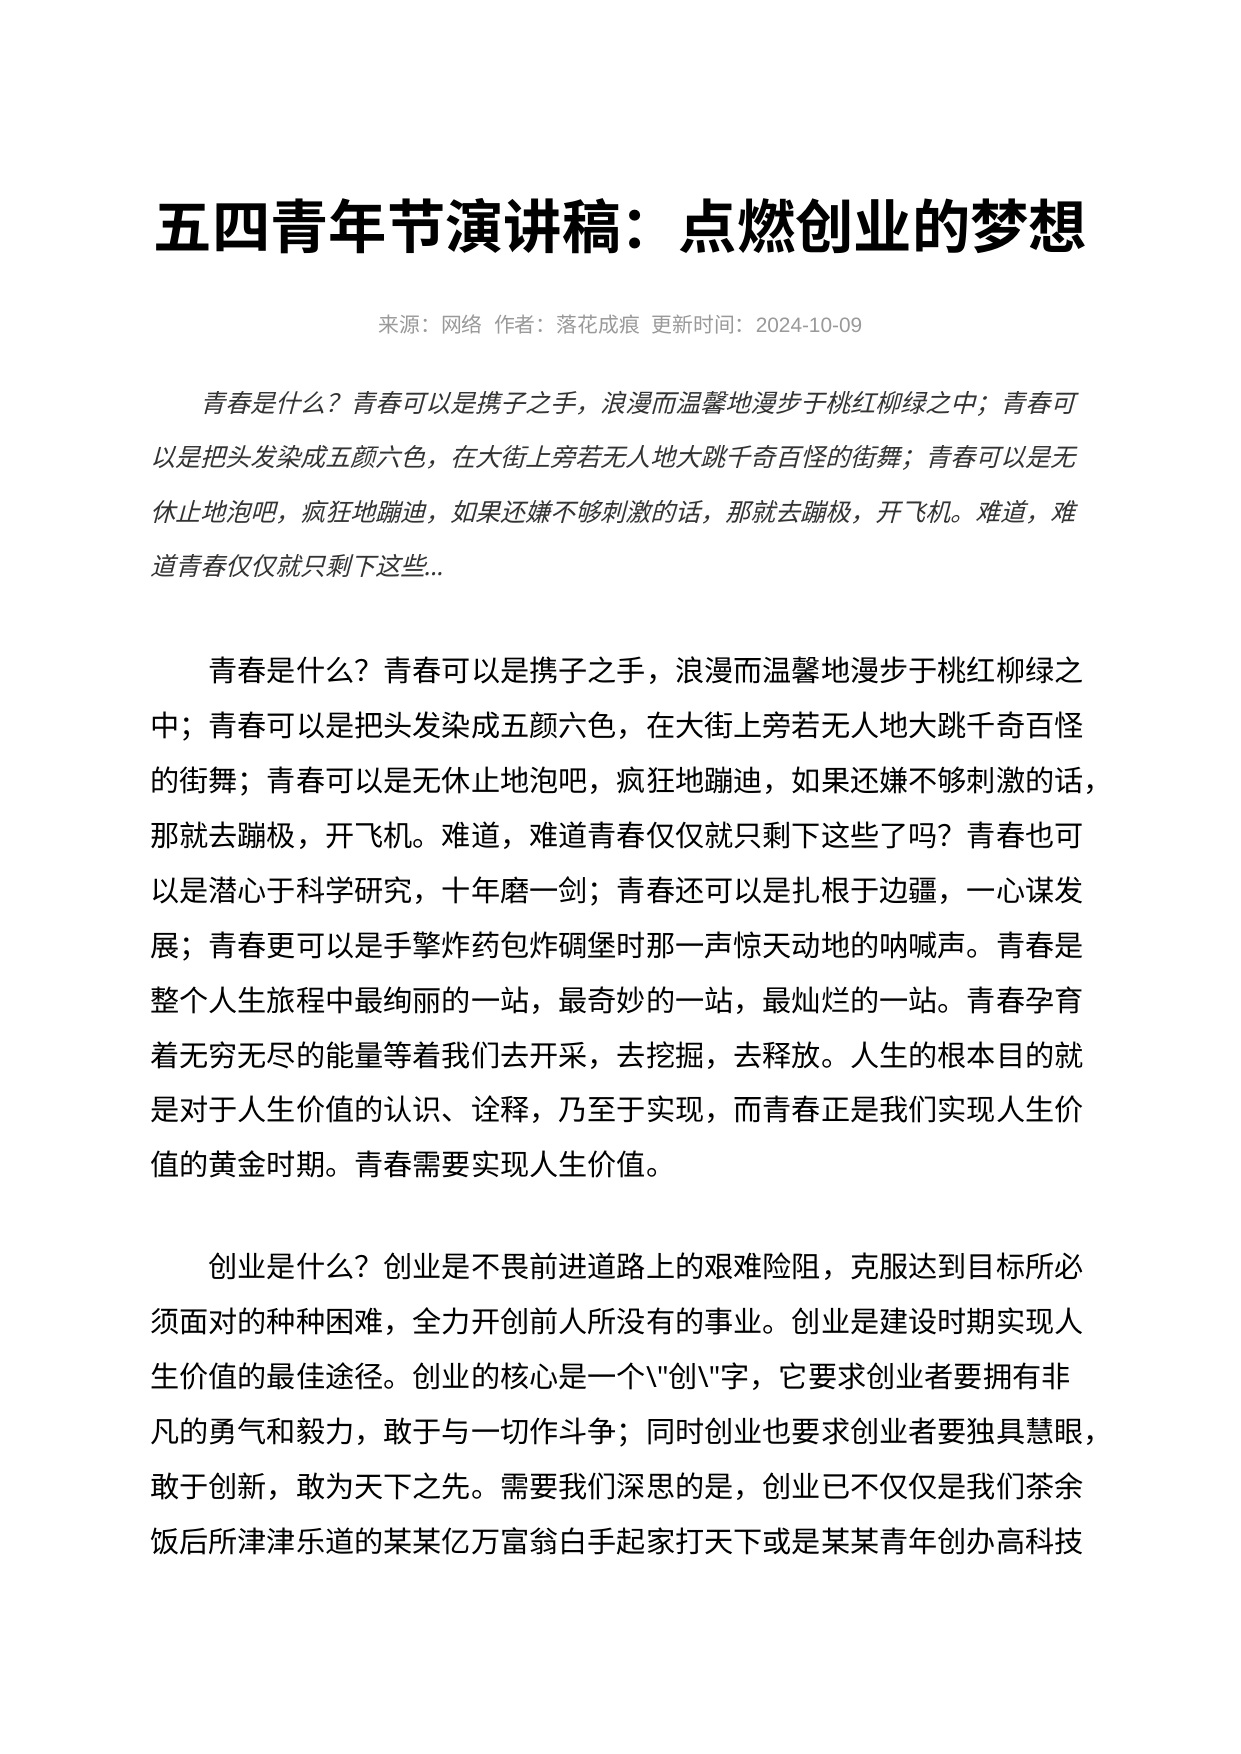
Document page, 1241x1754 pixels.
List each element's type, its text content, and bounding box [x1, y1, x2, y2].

text 青春是什么？青春可以是携子之手，浪漫而温馨地漫步于桃红柳绿之中；青春可以是把头发染成五颜六色，在大街上旁若无人地大跳千奇百怪的街舞；青春可以是无休止地泡吧，疯狂地蹦迪，如果还嫌不够刺激的话，那就去蹦极，开飞机。难道，难道青春仅仅就只剩下这些... [150, 383, 1090, 583]
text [150, 1244, 1090, 1561]
text 青春是什么？青春可以是携子之手，浪漫而温馨地漫步于桃红柳绿之中；青春可以是把头发染成五颜六色，在大街上旁若无人地大跳千奇百怪的街舞；青春可以是无休止地泡吧，疯狂地蹦迪，如果还嫌不够刺激的话，那就去蹦极，开飞机。难道，难道青春仅仅就只剩下这些了吗？青春也可以是潜心于科学研究，十年磨一剑；青春还可以是扎根于边疆，一心谋发展；青春更可以是手擎炸药包炸碉堡时那一声惊天动地的呐喊声。青春是整个人生旅程中最绚丽的一站，最奇妙的一站，最灿烂的一站。青春孕育着无穷无尽的能量等着我们去开采，去挖掘，去释放。人生的根本目的就是对于人生价值的认识、诠释，乃至于实现，而青春正是我们实现人生价值的黄金时期。青春需要实现人生价值。 [150, 648, 1090, 1184]
text 来源：网络 作者：落花成痕 更新时间：2024-10-09 [150, 313, 1090, 337]
subtitle 五四青年节演讲稿：点燃创业的梦想 [150, 181, 1090, 266]
